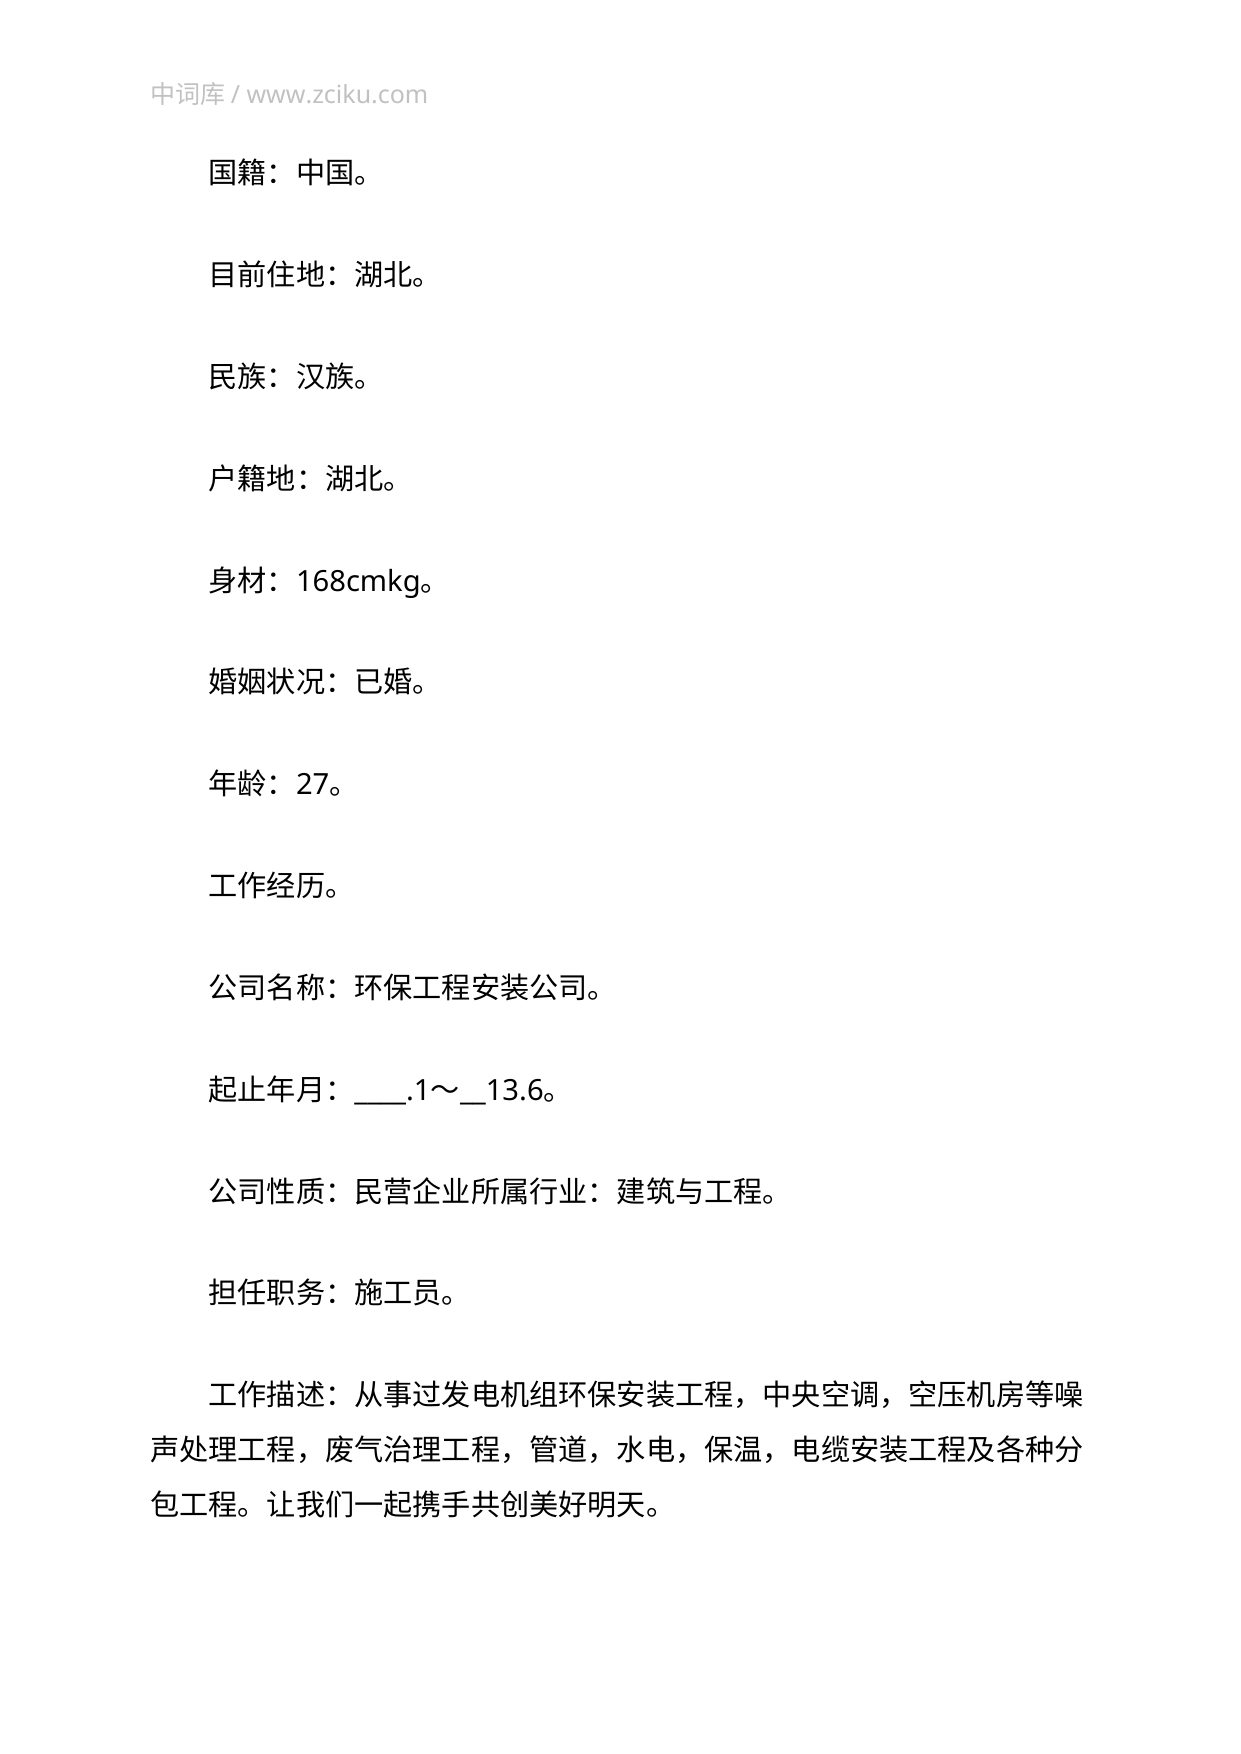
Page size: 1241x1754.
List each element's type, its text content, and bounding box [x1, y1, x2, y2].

text 工作描述：从事过发电机组环保安装工程，中央空调，空压机房等噪声处理工程，废气治理工程，管道，水电，保温，电缆安装工程及各种分包工程。让我们一起携手共创美好明天。 [150, 1372, 1090, 1524]
text 担任职务：施工员。 [150, 1270, 1090, 1312]
text 公司性质：民营企业所属行业：建筑与工程。 [150, 1168, 1090, 1211]
text 国籍：中国。 [150, 150, 1090, 192]
text 年龄：27。 [150, 761, 1090, 803]
text 公司名称：环保工程安装公司。 [150, 964, 1090, 1007]
text 工作经历。 [150, 863, 1090, 905]
text 民族：汉族。 [150, 353, 1090, 396]
text 户籍地：湖北。 [150, 455, 1090, 498]
text 目前住地：湖北。 [150, 252, 1090, 294]
text 婚姻状况：已婚。 [150, 659, 1090, 701]
text 身材：168cmkg。 [150, 557, 1090, 599]
text 起止年月：____.1～__13.6。 [150, 1066, 1090, 1109]
